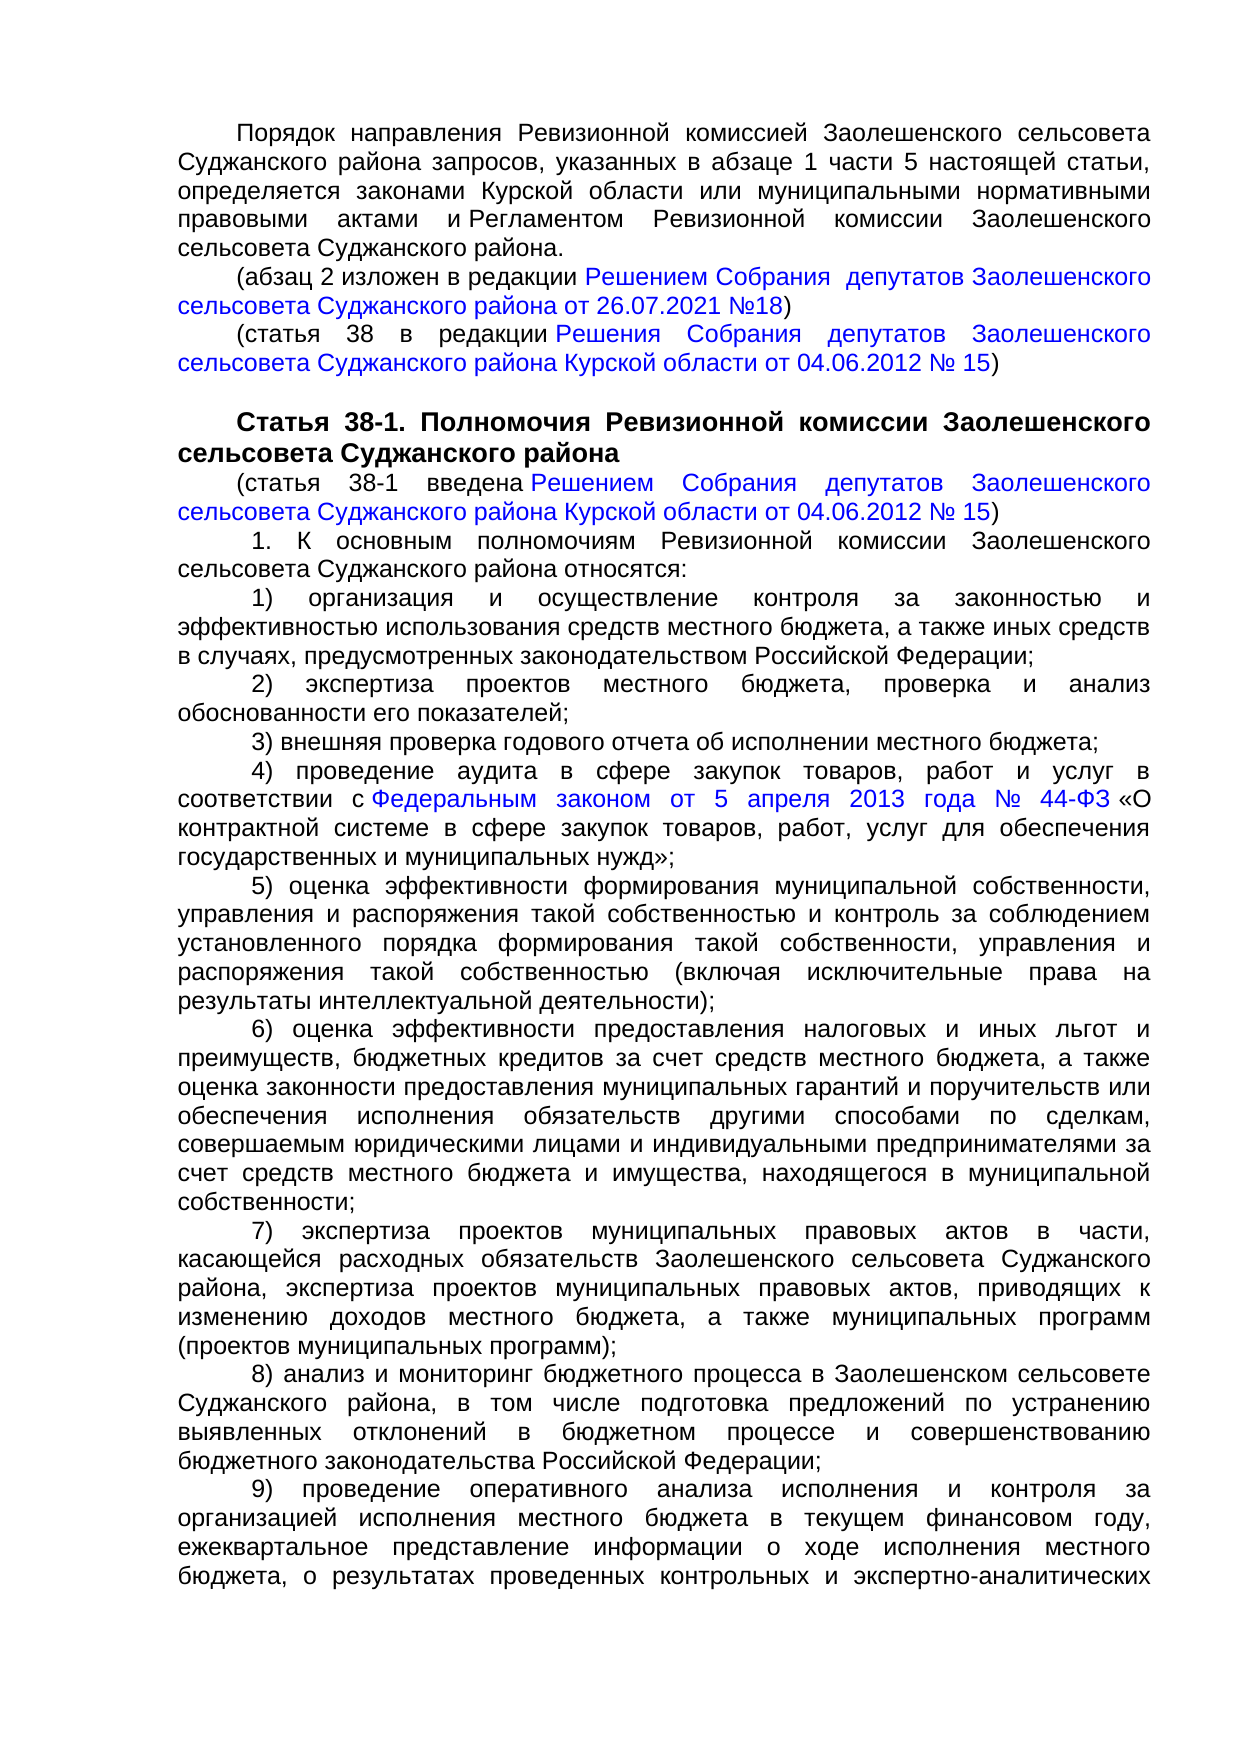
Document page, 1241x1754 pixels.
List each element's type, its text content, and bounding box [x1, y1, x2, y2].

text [177, 1474, 1152, 1589]
text (статья 38 в редакции Решения Собрания депутатов Заолешенского сельсовета Суджанского района Курской области от 04.06.2012 № 15) [177, 319, 1152, 377]
text 5) оценка эффективности формирования муниципальной собственности, управления и распоряжения такой собственностью и контроль за соблюдением установленного порядка формирования такой собственности, управления и распоряжения такой собственностью (включая исключительные права на результаты интеллектуальной деятельности); [177, 871, 1152, 1014]
text (абзац 2 изложен в редакции Решением Собрания депутатов Заолешенского сельсовета Суджанского района от 26.07.2021 №18) [177, 262, 1152, 319]
text 7) экспертиза проектов муниципальных правовых актов в части, касающейся расходных обязательств Заолешенского сельсовета Суджанского района, экспертиза проектов муниципальных правовых актов, приводящих к изменению доходов местного бюджета, а также муниципальных программ (проектов муниципальных программ); [177, 1216, 1152, 1359]
text 8) анализ и мониторинг бюджетного процесса в Заолешенском сельсовете Суджанского района, в том числе подготовка предложений по устранению выявленных отклонений в бюджетном процессе и совершенствованию бюджетного законодательства Российской Федерации; [177, 1359, 1152, 1474]
text Статья 38-1. Полномочия Ревизионной комиссии Заолешенского сельсовета Суджанского района [177, 406, 1152, 468]
text (статья 38-1 введена Решением Собрания депутатов Заолешенского сельсовета Суджанского района Курской области от 04.06.2012 № 15) [177, 468, 1152, 526]
text 3) внешняя проверка годового отчета об исполнении местного бюджета; [177, 727, 1152, 756]
text 4) проведение аудита в сфере закупок товаров, работ и услуг в соответствии с Федеральным законом от 5 апреля 2013 года № 44-ФЗ «О контрактной системе в сфере закупок товаров, работ, услуг для обеспечения государственных и муниципальных нужд»; [177, 756, 1152, 871]
text 2) экспертиза проектов местного бюджета, проверка и анализ обоснованности его показателей; [177, 669, 1152, 727]
text 6) оценка эффективности предоставления налоговых и иных льгот и преимуществ, бюджетных кредитов за счет средств местного бюджета, а также оценка законности предоставления муниципальных гарантий и поручительств или обеспечения исполнения обязательств другими способами по сделкам, совершаемым юридическими лицами и индивидуальными предпринимателями за счет средств местного бюджета и имущества, находящегося в муниципальной собственности; [177, 1014, 1152, 1216]
text 1) организация и осуществление контроля за законностью и эффективностью использования средств местного бюджета, а также иных средств в случаях, предусмотренных законодательством Российской Федерации; [177, 583, 1152, 669]
text Порядок направления Ревизионной комиссией Заолешенского сельсовета Суджанского района запросов, указанных в абзаце 1 части 5 настоящей статьи, определяется законами Курской области или муниципальными нормативными правовыми актами и Регламентом Ревизионной комиссии Заолешенского сельсовета Суджанского района. [177, 118, 1152, 262]
text 1. К основным полномочиям Ревизионной комиссии Заолешенского сельсовета Суджанского района относятся: [177, 526, 1152, 583]
